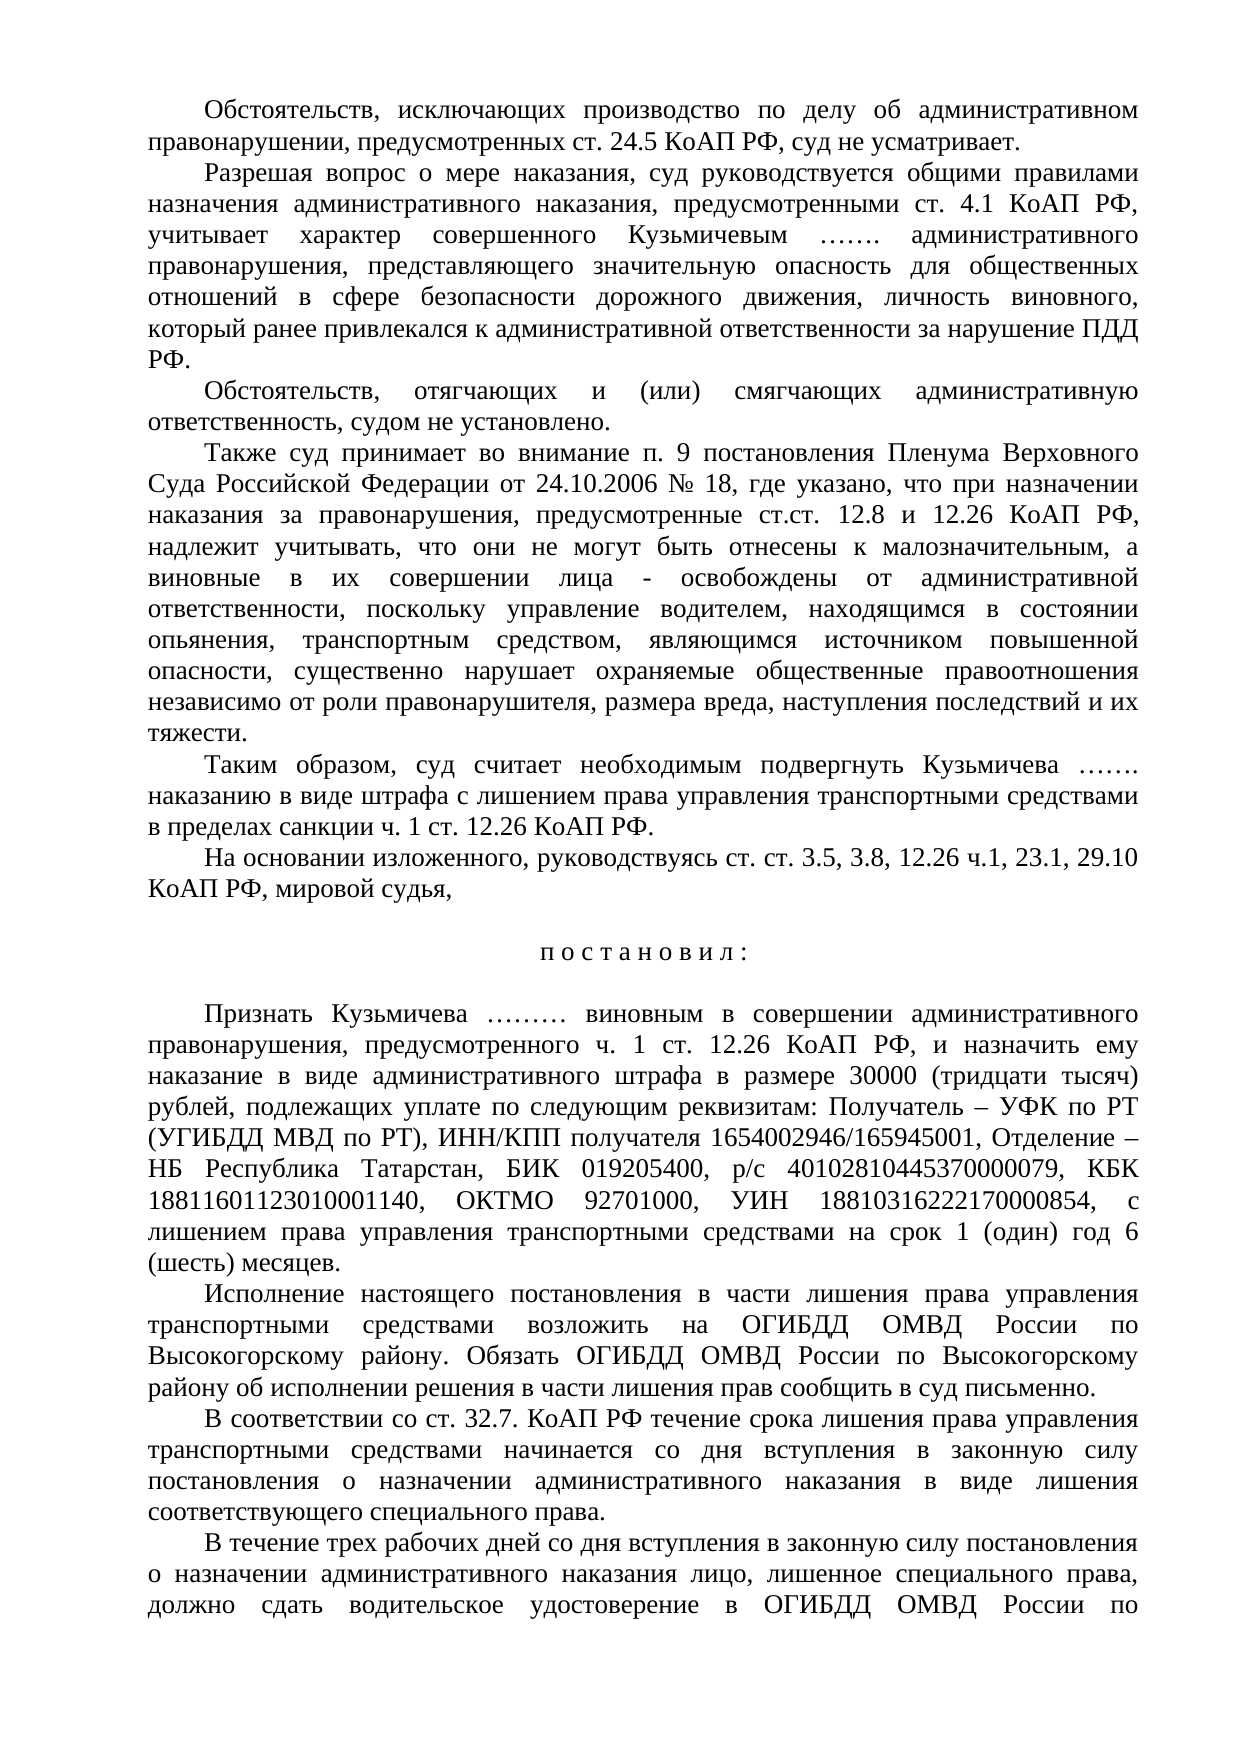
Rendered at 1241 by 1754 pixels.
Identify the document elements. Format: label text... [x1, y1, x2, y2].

text Исполнение настоящего постановления в части лишения права управления транспортными средствами возложить на ОГИБДД ОМВД России по Высокогорскому району. Обязать ОГИБДД ОМВД России по Высокогорскому району об исполнении решения в части лишения прав сообщить в суд письменно. [148, 1277, 1140, 1402]
text Обстоятельств, исключающих производство по делу об административном правонарушении, предусмотренных ст. 24.5 КоАП РФ, суд не усматривает. [148, 94, 1140, 156]
text Разрешая вопрос о мере наказания, суд руководствуется общими правилами назначения административного наказания, предусмотренными ст. 4.1 КоАП РФ, учитывает характер совершенного Кузьмичевым ……. административного правонарушения, представляющего значительную опасность для общественных отношений в сфере безопасности дорожного движения, личность виновного, который ранее привлекался к административной ответственности за нарушение ПДД РФ. [148, 156, 1140, 374]
text Признать Кузьмичева ……… виновным в совершении административного правонарушения, предусмотренного ч. 1 ст. 12.26 КоАП РФ, и назначить ему наказание в виде административного штрафа в размере 30000 (тридцати тысяч) рублей, подлежащих уплате по следующим реквизитам: Получатель – УФК по РТ (УГИБДД МВД по РТ), ИНН/КПП получателя 1654002946/165945001, Отделение – НБ Республика Татарстан, БИК 019205400, р/с 40102810445370000079, КБК 18811601123010001140, ОКТМО 92701000, УИН 18810316222170000854, с лишением права управления транспортными средствами на срок 1 (один) год 6 (шесть) месяцев. [148, 997, 1140, 1277]
text На основании изложенного, руководствуясь ст. ст. 3.5, 3.8, 12.26 ч.1, 23.1, 29.10 КоАП РФ, мировой судья, [148, 841, 1140, 903]
text Обстоятельств, отягчающих и (или) смягчающих административную ответственность, судом не установлено. [148, 374, 1140, 436]
text п о с т а н о в и л : [148, 934, 1140, 966]
text Также суд принимает во внимание п. 9 постановления Пленума Верховного Суда Российской Федерации от 24.10.2006 № 18, где указано, что при назначении наказания за правонарушения, предусмотренные ст.ст. 12.8 и 12.26 КоАП РФ, надлежит учитывать, что они не могут быть отнесены к малозначительным, а виновные в их совершении лица - освобождены от административной ответственности, поскольку управление водителем, находящимся в состоянии опьянения, транспортным средством, являющимся источником повышенной опасности, существенно нарушает охраняемые общественные правоотношения независимо от роли правонарушителя, размера вреда, наступления последствий и их тяжести. [148, 436, 1140, 748]
text В соответствии со ст. 32.7. КоАП РФ течение срока лишения права управления транспортными средствами начинается со дня вступления в законную силу постановления о назначении административного наказания в виде лишения соответствующего специального права. [148, 1402, 1140, 1526]
text Таким образом, суд считает необходимым подвергнуть Кузьмичева ……. наказанию в виде штрафа с лишением права управления транспортными средствами в пределах санкции ч. 1 ст. 12.26 КоАП РФ. [148, 748, 1140, 841]
